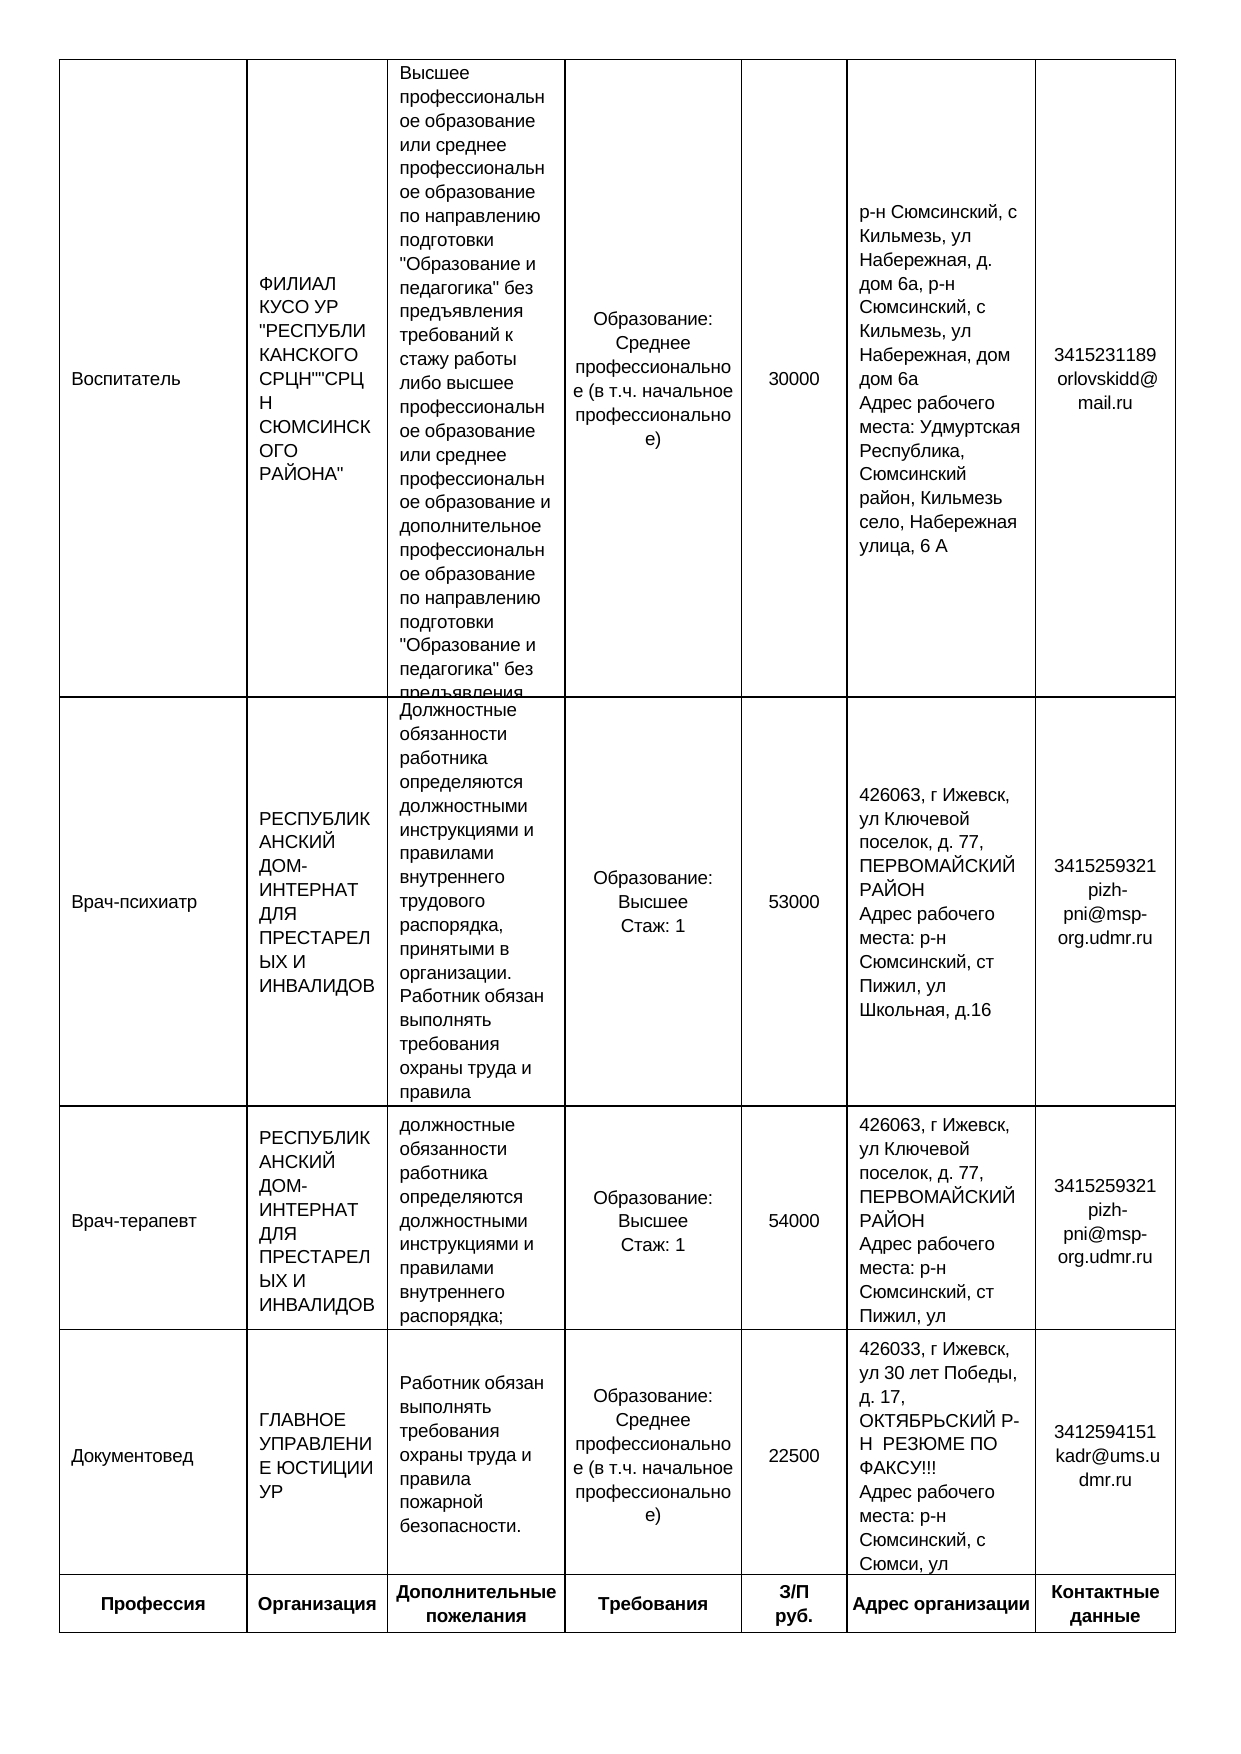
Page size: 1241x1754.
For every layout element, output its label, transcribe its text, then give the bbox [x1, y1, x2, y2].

table_cell 54000 [742, 1107, 846, 1329]
table_cell Организация [248, 1575, 387, 1632]
table_cell Воспитатель [60, 60, 246, 696]
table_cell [566, 60, 741, 696]
table_cell ГЛАВНОЕ УПРАВЛЕНИЕ ЮСТИЦИИ УР [248, 1330, 387, 1574]
table_cell 426033, г Ижевск, ул 30 лет Победы, д. 17, ОКТЯБРЬСКИЙ Р-Н РЕЗЮМЕ ПО ФАКСУ!!! Адрес рабочего места: р-н Сюмсинский, с Сюмси, ул Базарная, стр. 7 [848, 1330, 1035, 1574]
table_cell 22500 [742, 1330, 846, 1574]
table_cell З/П руб. [742, 1575, 846, 1632]
table_cell 426063, г Ижевск, ул Ключевой поселок, д. 77, ПЕРВОМАЙСКИЙ РАЙОН Адрес рабочего места: р-н Сюмсинский, ст Пижил, ул Школьная, д.16 [848, 698, 1035, 1105]
table_cell Врач-терапевт [60, 1107, 246, 1329]
table_cell Адрес организации [848, 1575, 1035, 1632]
table_cell Образование: Высшее Стаж: 1 [566, 698, 741, 1105]
table_cell Образование: Высшее Стаж: 1 [566, 1107, 741, 1329]
table_cell Требования [566, 1575, 741, 1632]
table_cell Врач-психиатр [60, 698, 246, 1105]
table_cell 426063, г Ижевск, ул Ключевой поселок, д. 77, ПЕРВОМАЙСКИЙ РАЙОН Адрес рабочего места: р-н Сюмсинский, ст Пижил, ул Школьная, д.16 [848, 1107, 1035, 1329]
table_cell 3415259321 pizh-pni@msp-org.udmr.ru [1036, 698, 1175, 1105]
table_cell 3415231189 orlovskidd@mail.ru [1036, 60, 1175, 696]
table_cell ФИЛИАЛ КУСО УР "РЕСПУБЛИКАНСКОГО СРЦН""СРЦН СЮМСИНСКОГО РАЙОНА" [248, 60, 387, 696]
table_cell Работник обязан выполнять требования охраны труда и правила пожарной безопасности. [388, 1330, 564, 1574]
table_cell РЕСПУБЛИКАНСКИЙ ДОМ-ИНТЕРНАТ ДЛЯ ПРЕСТАРЕЛЫХ И ИНВАЛИДОВ [248, 1107, 387, 1329]
table_cell Контактные данные [1036, 1575, 1175, 1632]
table_cell РЕСПУБЛИКАНСКИЙ ДОМ-ИНТЕРНАТ ДЛЯ ПРЕСТАРЕЛЫХ И ИНВАЛИДОВ [248, 698, 387, 1105]
table_cell Должностные обязанности работника определяются должностными инструкциями и правилами внутреннего трудового распорядка, принятыми в организации. Работник обязан выполнять требования охраны труда и правила пожарной безопасности. [388, 698, 564, 1105]
table_cell Образование: Среднее профессиональное (в т.ч. начальное профессиональное) [566, 1330, 741, 1574]
table_cell должностные обязанности работника определяются должностными инструкциями и правилами внутреннего распорядка; [388, 1107, 564, 1329]
table_cell Документовед [60, 1330, 246, 1574]
table_cell 53000 [742, 698, 846, 1105]
table_cell р-н Сюмсинский, с Кильмезь, ул Набережная, д. дом 6а, р-н Сюмсинский, с Кильмезь, ул Набережная, дом дом 6а Адрес рабочего места: Удмуртская Республика, Сюмсинский район, Кильмезь село, Набережная улица, 6 А [848, 60, 1035, 696]
table_cell 3412594151 kadr@ums.udmr.ru [1036, 1330, 1175, 1574]
table_cell Дополнительные пожелания [388, 1575, 564, 1632]
table_cell 3415259321 pizh-pni@msp-org.udmr.ru [1036, 1107, 1175, 1329]
table_cell 30000 [742, 60, 846, 696]
table_cell Высшее профессиональное образование или среднее профессиональное образование по направлению подготовки "Образование и педагогика" без предъявления требований к стажу работы либо высшее профессиональное образование или среднее профессиональное образование и дополнительное профессиональное образование по направлению подготовки "Образование и педагогика" без предъявления требований к стажу работы. [388, 60, 564, 696]
table_cell Профессия [60, 1575, 246, 1632]
